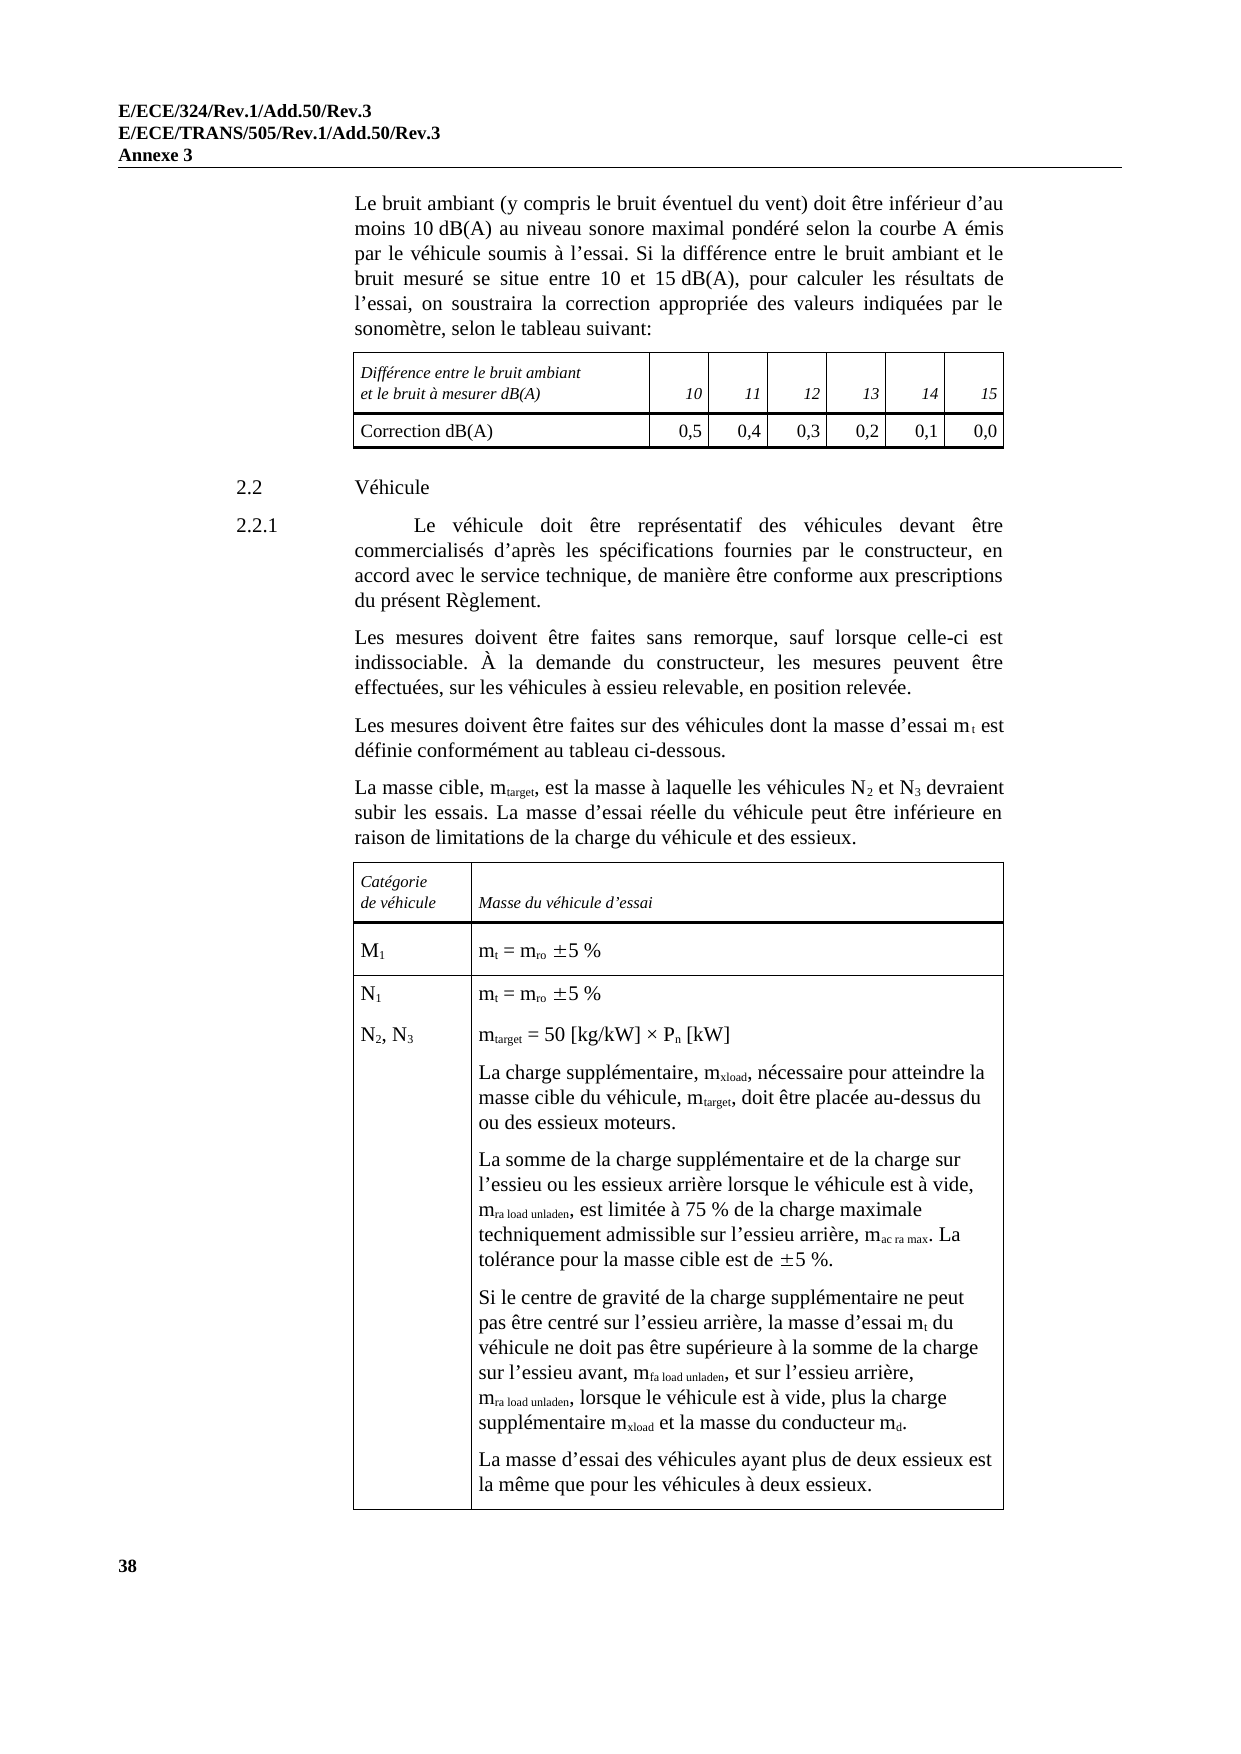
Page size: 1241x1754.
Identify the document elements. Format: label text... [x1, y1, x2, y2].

table_header 14 [886, 353, 944, 412]
text Les mesures doivent être faites sur des véhicules dont la masse d’essai mt est définie conformément au tableau ci-dessous. [354, 712, 1004, 762]
table_cell N1 [354, 976, 471, 1017]
table_cell [472, 924, 1003, 933]
table_cell M1 [354, 933, 471, 974]
table_cell 0,4 [709, 415, 767, 446]
table_cell N2, N3 [354, 1017, 471, 1509]
text 2.2 Véhicule [236, 474, 1004, 499]
table_cell 0,1 [886, 415, 944, 446]
table_header Catégorie de véhicule [354, 863, 471, 921]
table_header 11 [709, 353, 767, 412]
table_cell [354, 924, 471, 933]
table_cell 0,3 [768, 415, 826, 446]
table_header Différence entre le bruit ambiant et le bruit à mesurer dB(A) [354, 353, 649, 412]
table_header 12 [768, 353, 826, 412]
table_cell mt = mro 5 % [472, 933, 1003, 974]
text La masse cible, mtarget, est la masse à laquelle les véhicules N2 et N3 devraient subir les essais. La masse d’essai réelle du véhicule peut être inférieure en raison de limitations de la charge du véhicule et des essieux. [354, 774, 1004, 849]
table_header 13 [827, 353, 885, 412]
table_cell Correction dB(A) [354, 415, 649, 446]
table_cell mt = mro 5 % [472, 976, 1003, 1017]
table_cell 0,0 [945, 415, 1003, 446]
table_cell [472, 1017, 1003, 1509]
text Les mesures doivent être faites sans remorque, sauf lorsque celle-ci est indissociable. À la demande du constructeur, les mesures peuvent être effectuées, sur les véhicules à essieu relevable, en position relevée. [354, 624, 1004, 699]
table_header 15 [945, 353, 1003, 412]
text Le bruit ambiant (y compris le bruit éventuel du vent) doit être inférieur d’au moins 10 dB(A) au niveau sonore maximal pondéré selon la courbe A émis par le véhicule soumis à l’essai. Si la différence entre le bruit ambiant et le bruit mesuré se situe entre 10 et 15 dB(A), pour calculer les résultats de l’essai, on soustraira la correction appropriée des valeurs indiquées par le sonomètre, selon le tableau suivant: [354, 190, 1004, 340]
table_header 10 [650, 353, 708, 412]
text 2.2.1 Le véhicule doit être représentatif des véhicules devant être commercialisés d’après les spécifications fournies par le constructeur, en accord avec le service technique, de manière être conforme aux prescriptions du présent Règlement. [236, 512, 1004, 612]
table_cell 0,5 [650, 415, 708, 446]
table_cell 0,2 [827, 415, 885, 446]
table_header Masse du véhicule d’essai [472, 863, 1003, 921]
